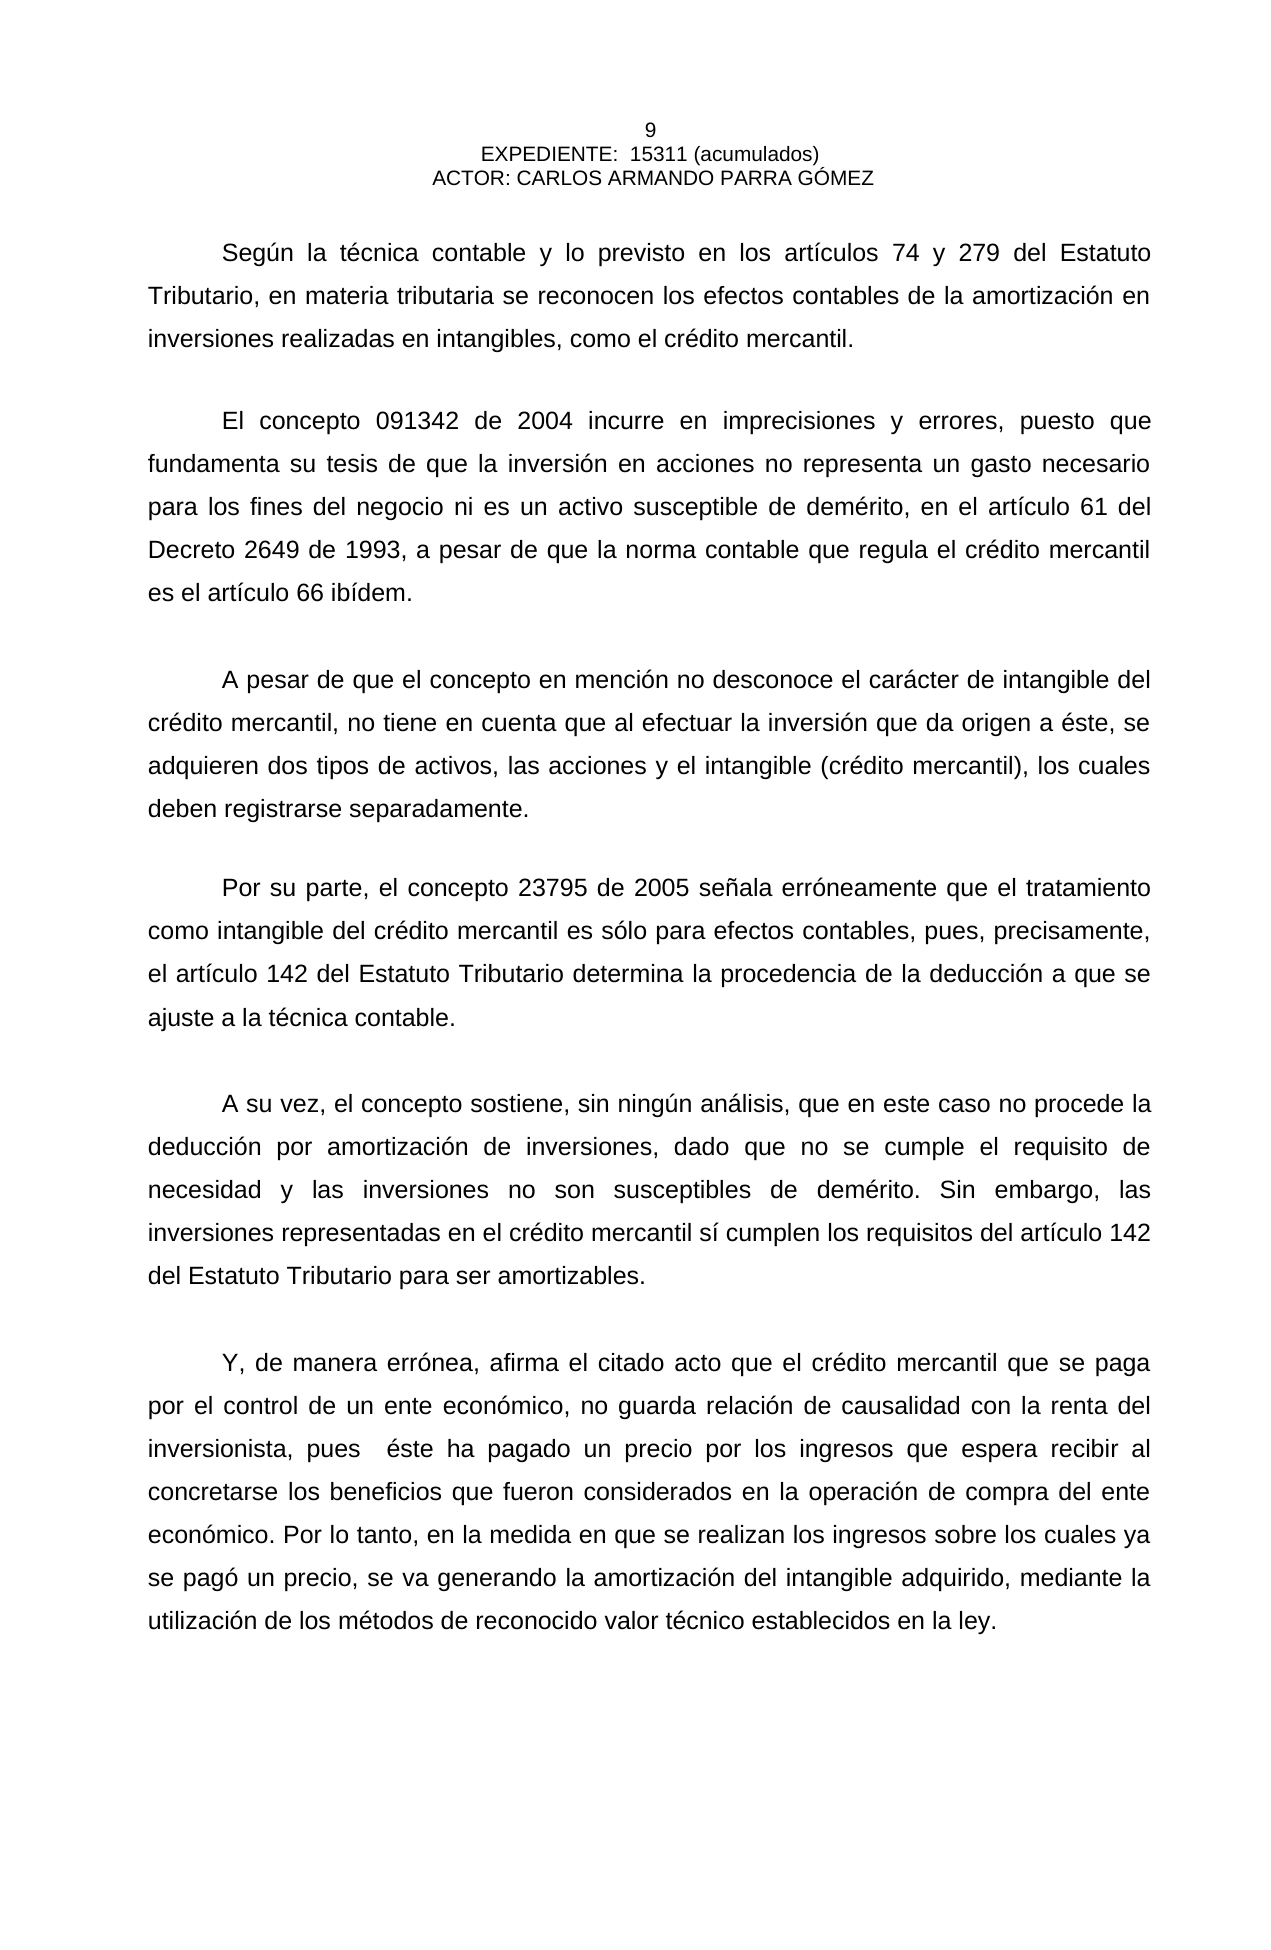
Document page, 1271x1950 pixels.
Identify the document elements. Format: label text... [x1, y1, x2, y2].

text A pesar de que el concepto en mención no desconoce el carácter de intangible del crédito mercantil, no tiene en cuenta que al efectuar la inversión que da origen a éste, se adquieren dos tipos de activos, las acciones y el intangible (crédito mercantil), los cuales deben registrarse separadamente. [148, 665, 1153, 823]
text El concepto 091342 de 2004 incurre en imprecisiones y errores, puesto que fundamenta su tesis de que la inversión en acciones no representa un gasto necesario para los fines del negocio ni es un activo susceptible de demérito, en el artículo 61 del Decreto 2649 de pesar de que la norma contable que regula el crédito mercantil es el artículo 66 ibídem. [148, 406, 1153, 607]
text Según la técnica contable y lo previsto en los artículos 74 y 279 del Estatuto Tributario, en materia tributaria se reconocen los efectos contables de la amortización en inversiones realizadas en intangibles, como el crédito mercantil. [148, 238, 1153, 353]
text A su vez, el concepto sostiene, sin ningún análisis, que en este caso no procede la deducción por amortización de inversiones, dado que no se cumple el requisito de necesidad y las inversiones no son susceptibles de demérito. Sin embargo, las inversiones representadas en el crédito mercantil sí cumplen los requisitos del artículo 142 del Estatuto Tributario para ser amortizables. [148, 1089, 1153, 1290]
text Y, de manera errónea, afirma el citado acto que el crédito mercantil que se paga por el control de un ente económico, no guarda relación de causalidad con la renta del inversionista, pues éste ha pagado un precio por los ingresos que espera recibir al concretarse los beneficios que fueron considerados en la operación de compra del ente económico. Por lo tanto, en la medida en que se realizan los ingresos sobre los cuales ya se pagó un precio, se va generando la amortización del intangible adquirido, mediante la utilización de los métodos de reconocido valor técnico establecidos en la ley. [148, 1348, 1153, 1635]
text Por su parte, el concepto 23795 de 2005 señala erróneamente que el tratamiento como intangible del crédito mercantil es sólo para efectos contables, pues, precisamente, el artículo 142 del Estatuto Tributario determina la procedencia de la deducción a que se ajuste a la técnica contable. [148, 873, 1153, 1031]
